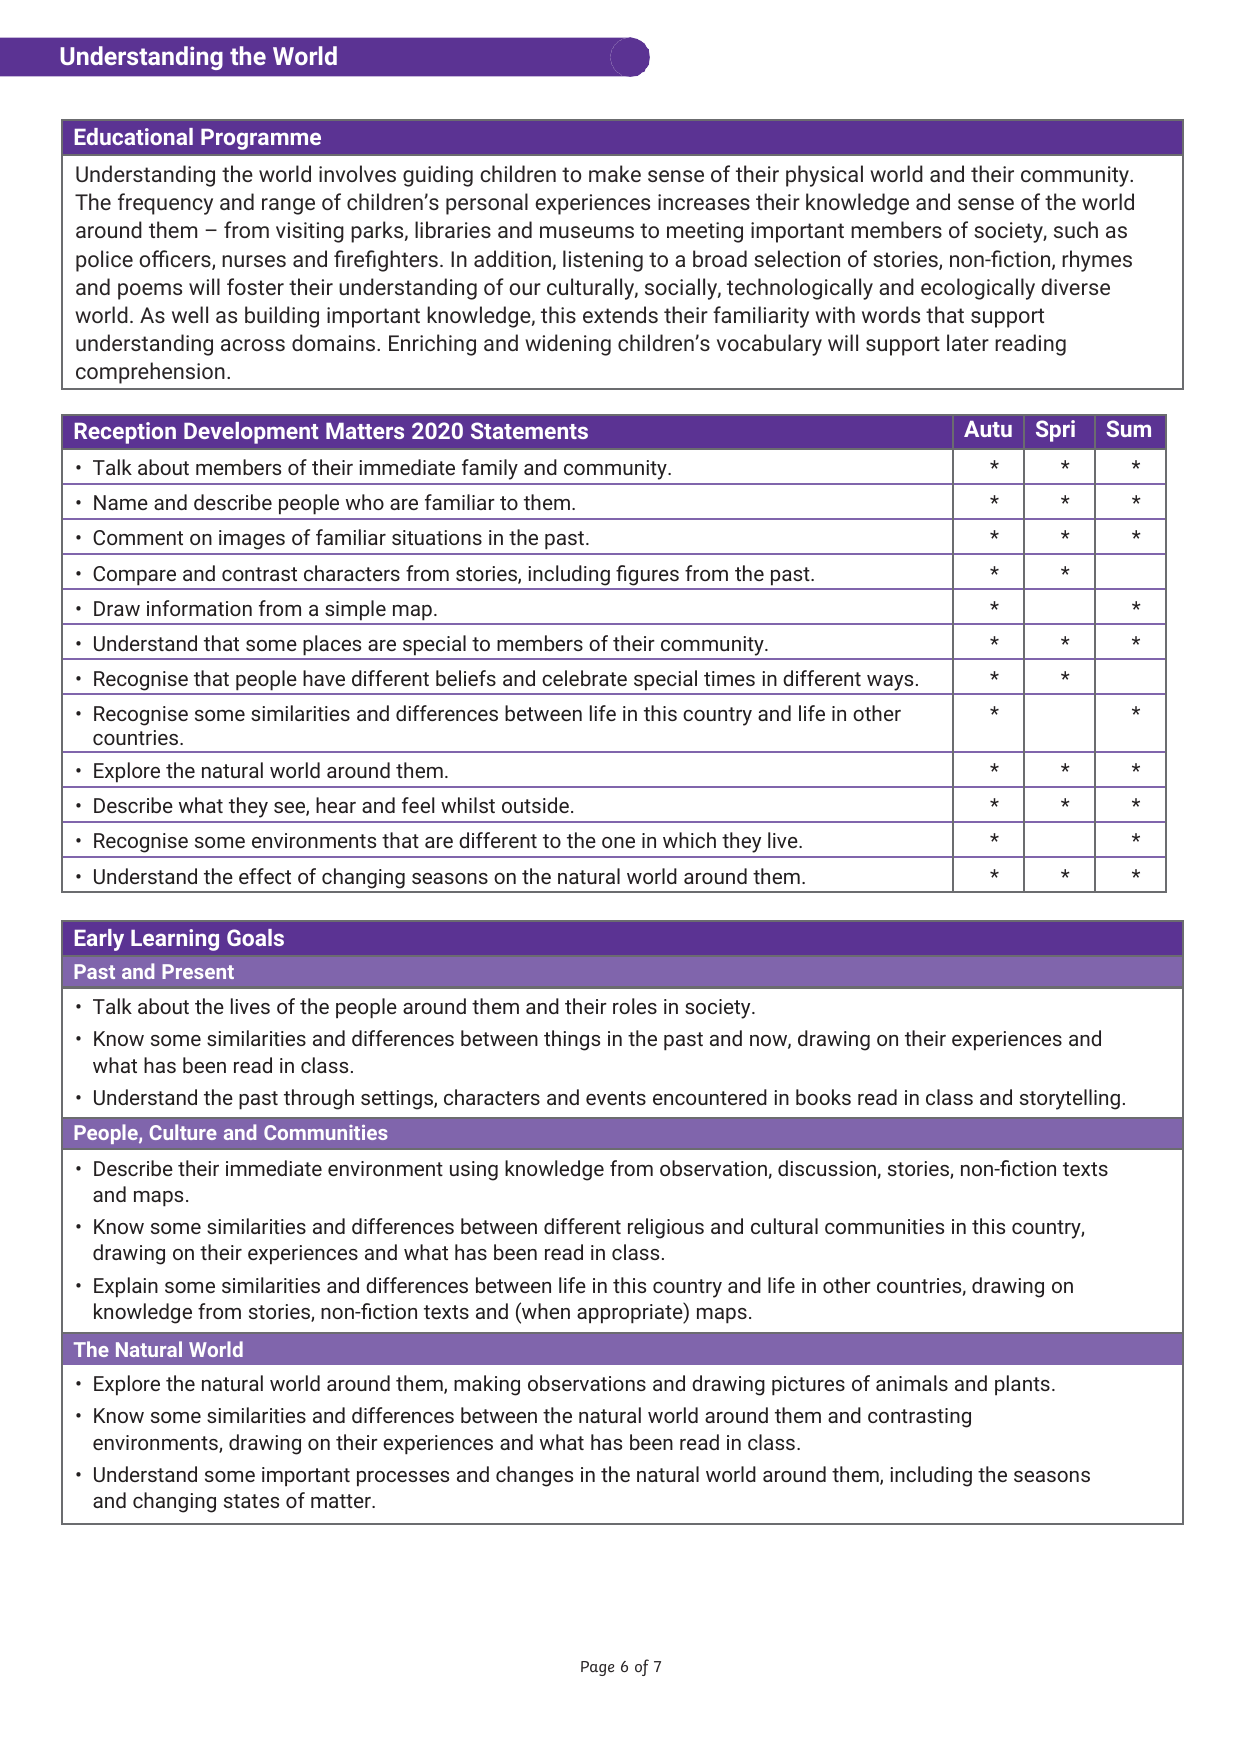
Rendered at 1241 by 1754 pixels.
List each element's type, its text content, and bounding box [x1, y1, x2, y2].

picture [610, 37, 650, 77]
table_cell * [1025, 485, 1094, 518]
table_cell Recognise some similarities and differences between life in this country and life in other countries. [63, 695, 952, 751]
table_header Sum [1096, 416, 1165, 448]
table_cell Recognise that people have different beliefs and celebrate special times in different ways. [63, 660, 952, 693]
table_cell * [1096, 753, 1165, 786]
table_cell * [1096, 695, 1165, 751]
table_cell Understand the effect of changing seasons on the natural world around them. [63, 858, 952, 891]
table_header Early Learning Goals [63, 922, 1182, 955]
table_cell * [954, 823, 1023, 856]
table_cell [1025, 590, 1094, 623]
table_header Autu [954, 416, 1023, 448]
table_cell * [954, 753, 1023, 786]
table_cell Describe their immediate environment using knowledge from observation, discussion, stories, non-fiction texts and maps. Know some similarities and differences between different religious and cultural communities in this country, drawing on their experiences and what has been read in class. Explain some similarities and differences between life in this country and life in other countries, drawing on knowledge from stories, non-fiction texts and (when appropriate) maps. [63, 1150, 1182, 1332]
table_cell Recognise some environments that are different to the one in which they live. [63, 823, 952, 856]
table_cell * [1096, 450, 1165, 483]
table_cell * [1025, 753, 1094, 786]
table_cell Understand that some places are special to members of their community. [63, 625, 952, 658]
table_cell [1096, 555, 1165, 588]
table_cell [1096, 660, 1165, 693]
table_cell * [1096, 520, 1165, 553]
table_cell Explore the natural world around them. [63, 753, 952, 786]
table_cell * [1096, 485, 1165, 518]
table_cell * [954, 625, 1023, 658]
table_cell * [1096, 625, 1165, 658]
table_cell Comment on images of familiar situations in the past. [63, 520, 952, 553]
table_cell * [1025, 858, 1094, 891]
table_cell Name and describe people who are familiar to them. [63, 485, 952, 518]
table_cell Describe what they see, hear and feel whilst outside. [63, 788, 952, 821]
table_header Educational Programme [63, 121, 1182, 154]
table_cell Compare and contrast characters from stories, including figures from the past. [63, 555, 952, 588]
table_cell * [954, 660, 1023, 693]
table_cell [1025, 823, 1094, 856]
table_cell [1025, 695, 1094, 751]
table_cell * [954, 520, 1023, 553]
table_cell Past and Present [63, 957, 1182, 986]
table_cell * [954, 555, 1023, 588]
table_cell * [954, 450, 1023, 483]
table_cell * [1025, 555, 1094, 588]
table_cell * [1096, 823, 1165, 856]
table_cell * [1025, 660, 1094, 693]
table_cell * [954, 590, 1023, 623]
table_cell * [954, 858, 1023, 891]
table_cell * [1096, 858, 1165, 891]
table_cell People, Culture and Communities [63, 1119, 1182, 1148]
table_header Reception Development Matters 2020 Statements [63, 416, 952, 448]
table_cell * [954, 788, 1023, 821]
table_cell * [954, 485, 1023, 518]
table_cell * [1096, 590, 1165, 623]
table_cell * [1025, 450, 1094, 483]
table_cell * [1025, 520, 1094, 553]
table_cell Talk about members of their immediate family and community. [63, 450, 952, 483]
table_cell * [1096, 788, 1165, 821]
table_cell Explore the natural world around them, making observations and drawing pictures of animals and plants. Know some similarities and differences between the natural world around them and contrasting environments, drawing on their experiences and what has been read in class. Understand some important processes and changes in the natural world around them, including the seasons and changing states of matter. [63, 1365, 1182, 1523]
table_cell * [1025, 788, 1094, 821]
table_cell Draw information from a simple map. [63, 590, 952, 623]
table_cell The Natural World [63, 1334, 1182, 1365]
table_cell Understanding the world involves guiding children to make sense of their physical world and their community. The frequency and range of children’s personal experiences increases their knowledge and sense of the world around them – from visiting parks, libraries and museums to meeting important members of society, such as police officers, nurses and firefighters. In addition, listening to a broad selection of stories, non-fiction, rhymes and poems will foster their understanding of our culturally, socially, technologically and ecologically diverse world. As well as building important knowledge, this extends their familiarity with words that support understanding across domains. Enriching and widening children’s vocabulary will support later reading comprehension. [63, 156, 1182, 388]
table_cell Talk about the lives of the people around them and their roles in society. Know some similarities and differences between things in the past and now, drawing on their experiences and what has been read in class. Understand the past through settings, characters and events encountered in books read in class and storytelling. [63, 989, 1182, 1117]
table_cell * [954, 695, 1023, 751]
table_cell * [1025, 625, 1094, 658]
table_header Spri [1025, 416, 1094, 448]
